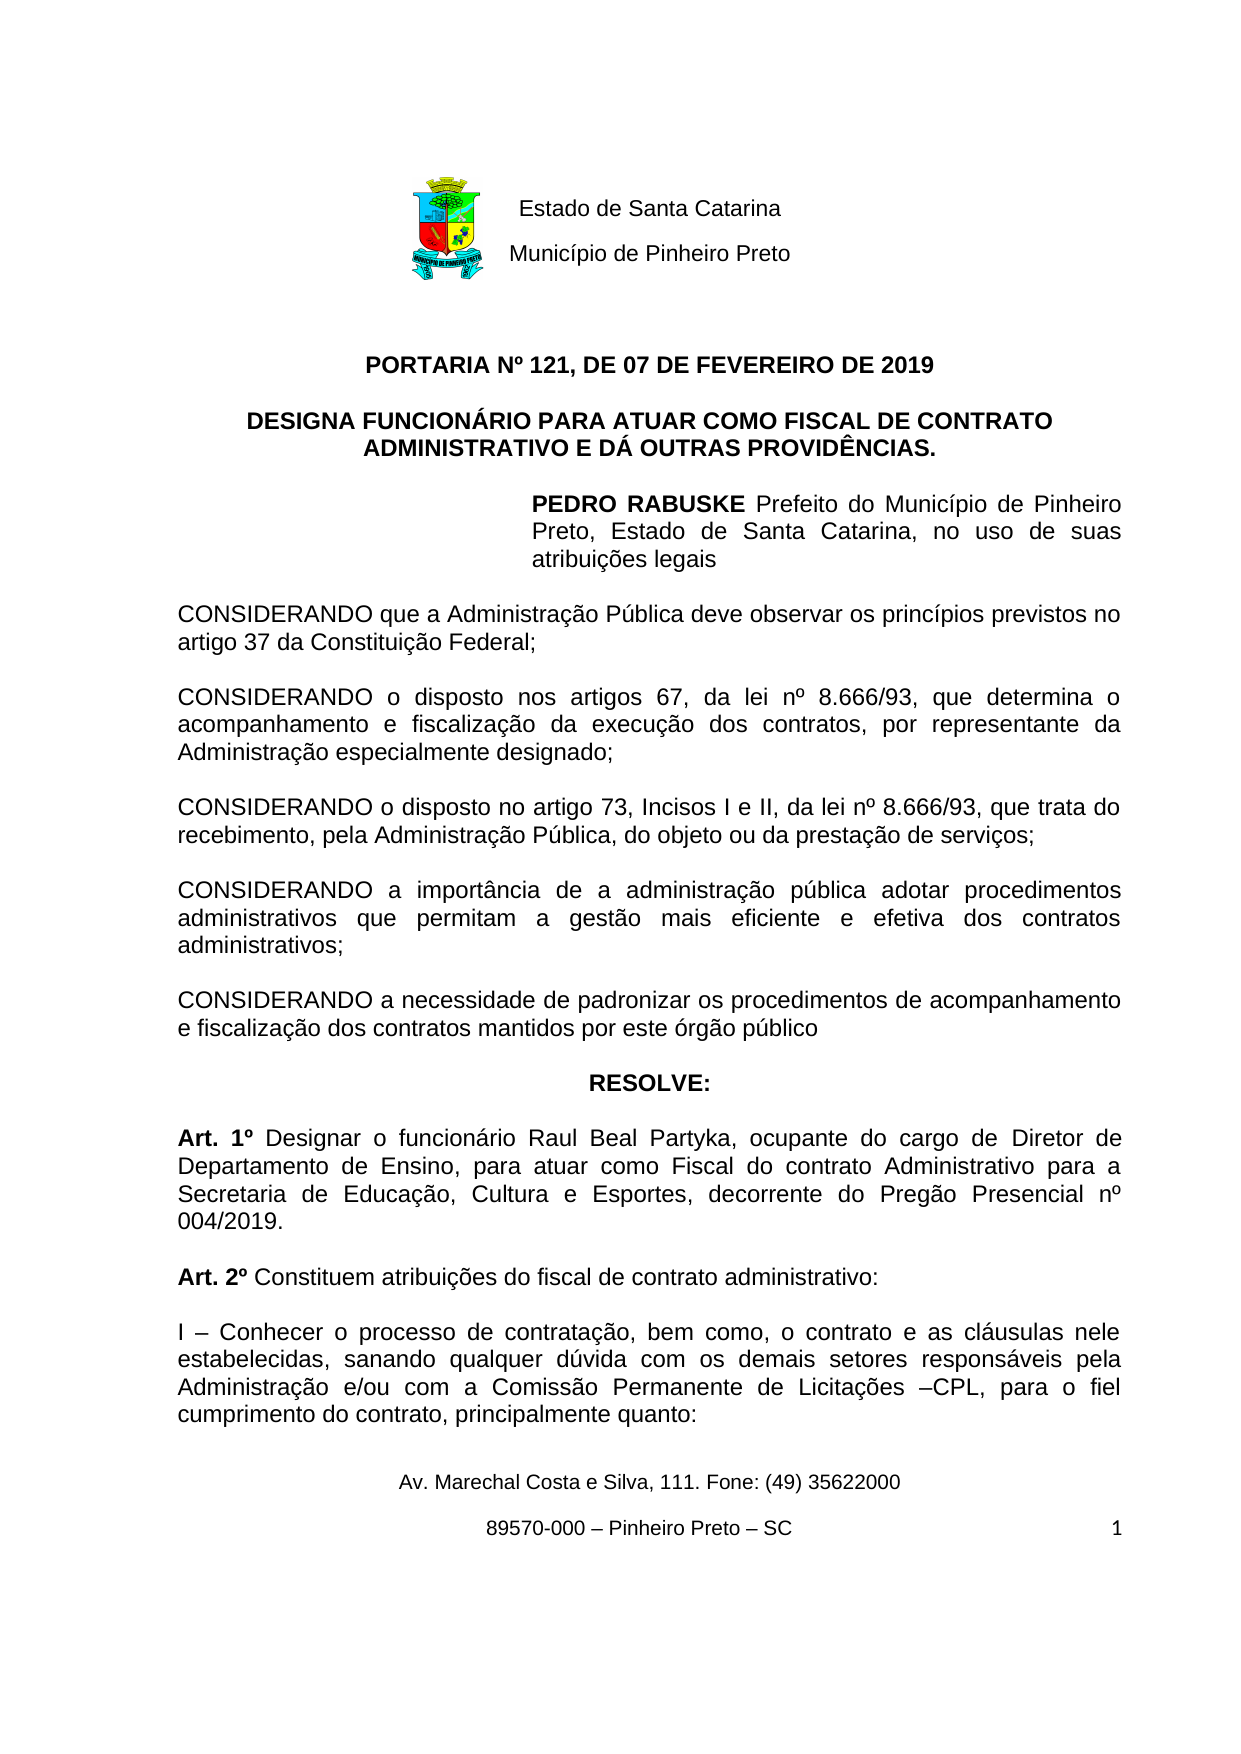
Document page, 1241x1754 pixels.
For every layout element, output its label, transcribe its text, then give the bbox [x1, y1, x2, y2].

text CONSIDERANDO o disposto nos artigos 67, da lei nº 8.666/93, que determina o acompanhamento e fiscalização da execução dos contratos, por representante da Administração especialmente designado; [177, 683, 1122, 766]
text DESIGNA FUNCIONÁRIO PARA ATUAR COMO FISCAL DE CONTRATO ADMINISTRATIVO E DÁ OUTRAS PROVIDÊNCIAS. [177, 407, 1122, 462]
text CONSIDERANDO a importância de a administração pública adotar procedimentos administrativos que permitam a gestão mais eficiente e efetiva dos contratos administrativos; [177, 876, 1122, 959]
text PEDRO RABUSKE Prefeito do Município de Pinheiro Preto, Estado de Santa Catarina, no uso de suas atribuições legais [532, 489, 1122, 572]
text CONSIDERANDO o disposto no artigo 73, Incisos I e II, da lei nº 8.666/93, que trata do recebimento, pela Administração Pública, do objeto ou da prestação de serviços; [177, 793, 1122, 848]
text I – Conhecer o processo de contratação, bem como, o contrato e as cláusulas nele estabelecidas, sanando qualquer dúvida com os demais setores responsáveis pela Administração e/ou com a Comissão Permanente de Licitações –CPL, para o fiel cumprimento do contrato, principalmente quanto: [177, 1318, 1122, 1428]
text RESOLVE: [177, 1069, 1122, 1097]
picture [411, 177, 484, 280]
text CONSIDERANDO que a Administração Pública deve observar os princípios previstos no artigo 37 da Constituição Federal; [177, 600, 1122, 655]
text Art. 1º Designar o funcionário Raul Beal Partyka, ocupante do cargo de Diretor de Departamento de Ensino, para atuar como Fiscal do contrato Administrativo para a Secretaria de Educação, Cultura e Esportes, decorrente do Pregão Presencial nº 004/2019. [177, 1124, 1122, 1235]
text Art. 2º Constituem atribuições do fiscal de contrato administrativo: [177, 1262, 1122, 1290]
text CONSIDERANDO a necessidade de padronizar os procedimentos de acompanhamento e fiscalização dos contratos mantidos por este órgão público [177, 986, 1122, 1042]
text PORTARIA Nº 121, DE 07 DE FEVEREIRO DE 2019 [177, 351, 1122, 379]
